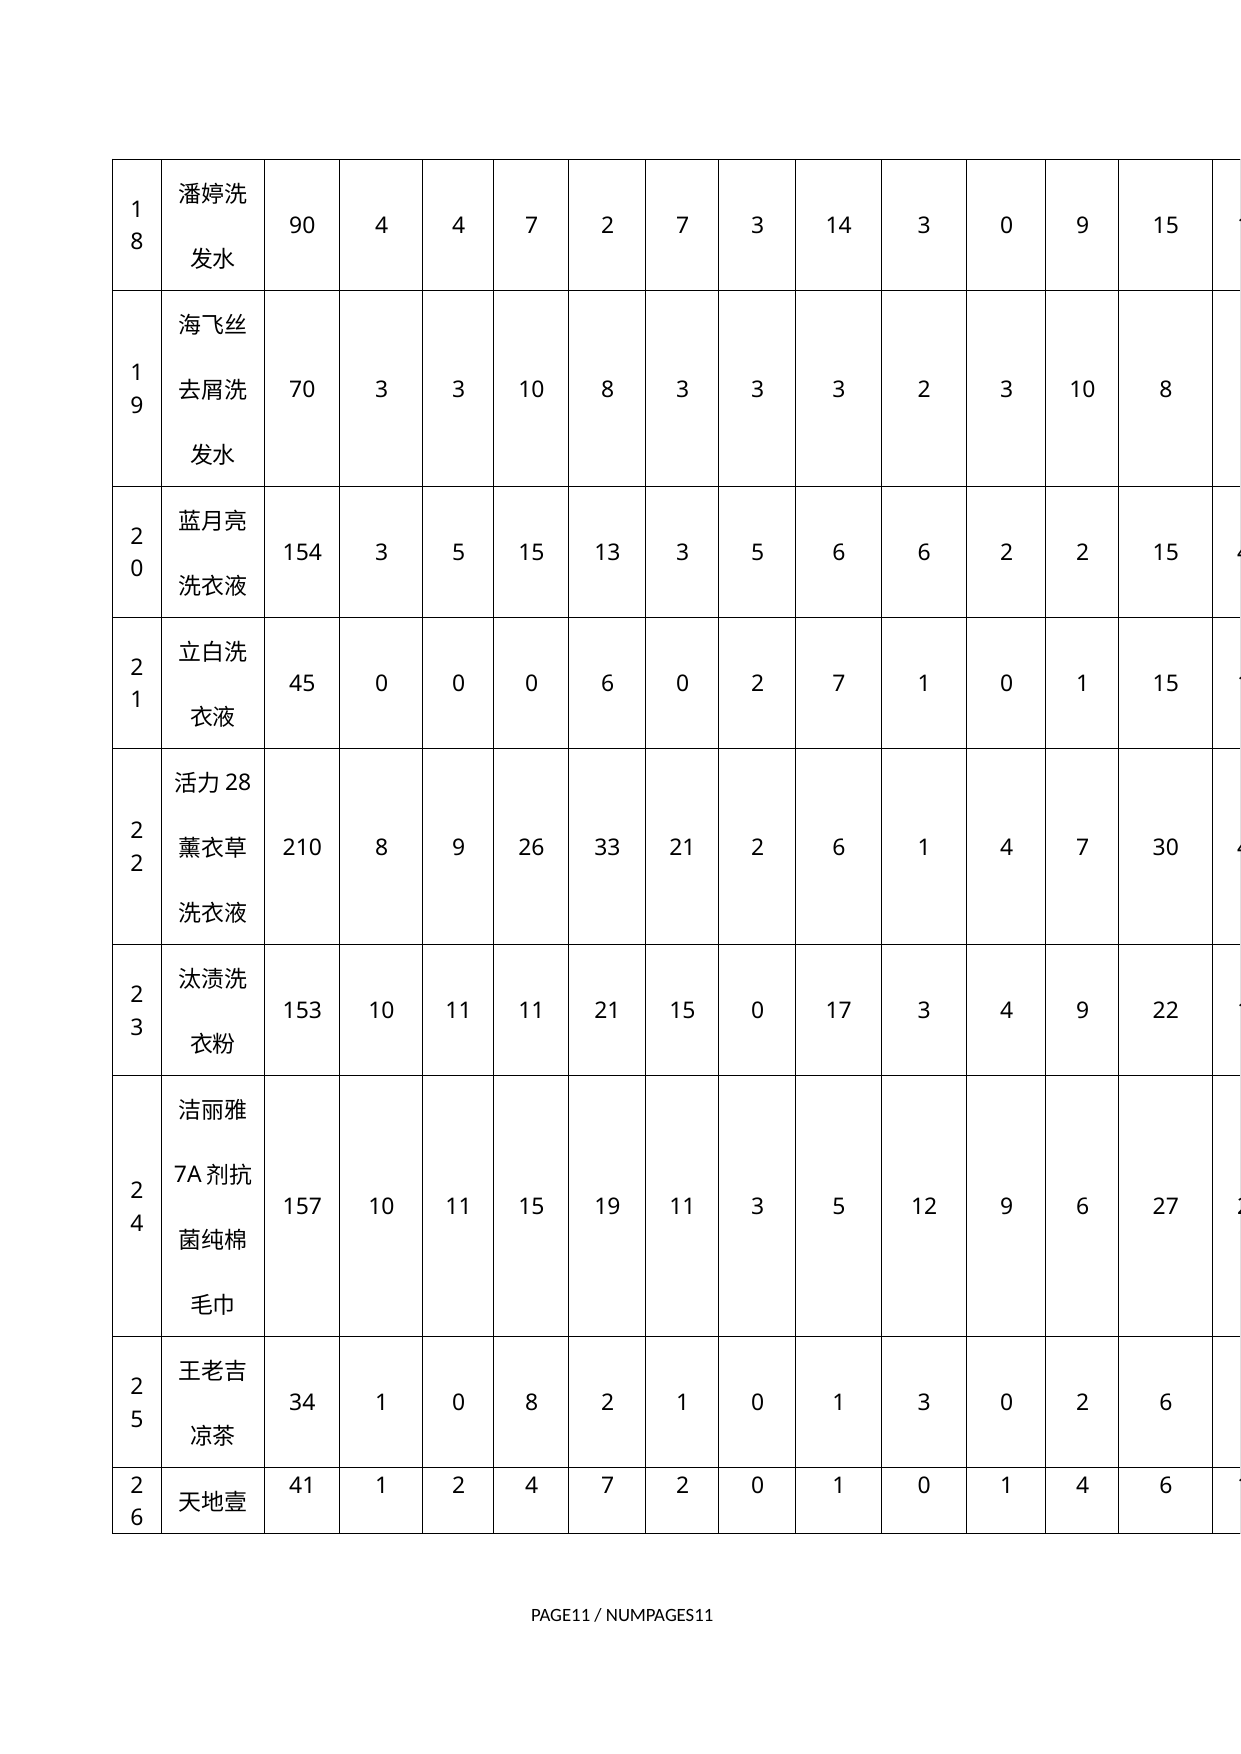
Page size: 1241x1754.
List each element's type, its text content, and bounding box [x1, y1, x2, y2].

table_cell 1 [1046, 618, 1118, 748]
table_cell 5 [796, 1076, 881, 1336]
table_cell 8 [1119, 291, 1212, 486]
table_cell 2 [882, 291, 966, 486]
table_cell 210 [265, 749, 339, 944]
table_cell 15 [646, 945, 718, 1075]
table_cell 1 [796, 1337, 881, 1467]
table_cell 44 [1213, 749, 1240, 944]
table_cell 6 [569, 618, 645, 748]
table_cell 6 [796, 487, 881, 617]
table_cell 9 [423, 749, 493, 944]
table_cell 蓝月亮洗衣液 [162, 487, 264, 617]
table_cell 15 [1119, 618, 1212, 748]
table_cell 1 [967, 1468, 1045, 1533]
table_cell 2 [646, 1468, 718, 1533]
table_cell 1 [646, 1337, 718, 1467]
table_cell 0 [719, 945, 795, 1075]
table_cell 10 [340, 945, 422, 1075]
table_cell 15 [1119, 160, 1212, 289]
table_cell 30 [1119, 749, 1212, 944]
table_cell 4 [1046, 1468, 1118, 1533]
table_cell 45 [265, 618, 339, 748]
table_cell 活力28薰衣草洗衣液 [162, 749, 264, 944]
table_cell 天地壹号苹果醋饮料 [162, 1468, 264, 1533]
table_cell 25 [113, 1337, 161, 1467]
table_cell 13 [1213, 945, 1240, 1075]
table_cell 6 [882, 487, 966, 617]
table_cell 11 [646, 1076, 718, 1336]
table_cell 1 [882, 618, 966, 748]
table_cell 1 [340, 1468, 422, 1533]
table_cell 洁丽雅7A剂抗菌纯棉毛巾 [162, 1076, 264, 1336]
table_cell 8 [1213, 1337, 1240, 1467]
table_cell 3 [719, 291, 795, 486]
table_cell 23 [113, 945, 161, 1075]
table_cell 4 [967, 945, 1045, 1075]
table_cell 7 [646, 160, 718, 289]
table_cell 潘婷洗发水 [162, 160, 264, 289]
table_cell 4 [423, 160, 493, 289]
table_cell 0 [423, 618, 493, 748]
table_cell 26 [494, 749, 568, 944]
table_cell 4 [1213, 291, 1240, 486]
table_cell 21 [646, 749, 718, 944]
table_cell 9 [1046, 160, 1118, 289]
table_cell 33 [569, 749, 645, 944]
table_cell 8 [494, 1337, 568, 1467]
table_cell 1 [796, 1468, 881, 1533]
table_cell 0 [494, 618, 568, 748]
table_cell 3 [423, 291, 493, 486]
table_cell 49 [1213, 487, 1240, 617]
table_cell 21 [113, 618, 161, 748]
table_cell 17 [796, 945, 881, 1075]
table_cell 7 [569, 1468, 645, 1533]
table_cell 0 [340, 618, 422, 748]
table_cell 12 [882, 1076, 966, 1336]
table_cell 19 [569, 1076, 645, 1336]
table_cell 0 [967, 160, 1045, 289]
table_cell 0 [967, 1337, 1045, 1467]
table_cell 7 [1046, 749, 1118, 944]
table_cell 0 [423, 1337, 493, 1467]
table_cell 2 [967, 487, 1045, 617]
table_cell 汰渍洗衣粉 [162, 945, 264, 1075]
table_cell 8 [569, 291, 645, 486]
table_cell 7 [796, 618, 881, 748]
table_cell 10 [494, 291, 568, 486]
table_cell 0 [646, 618, 718, 748]
table_cell 2 [423, 1468, 493, 1533]
table_cell 16 [1213, 160, 1240, 289]
table_cell 11 [494, 945, 568, 1075]
table_cell 2 [1046, 1337, 1118, 1467]
table_cell 6 [796, 749, 881, 944]
table_cell 3 [882, 945, 966, 1075]
table_cell 3 [719, 160, 795, 289]
table_cell 3 [882, 1337, 966, 1467]
table_cell 2 [1046, 487, 1118, 617]
table_cell 9 [967, 1076, 1045, 1336]
table_cell 41 [265, 1468, 339, 1533]
table_cell 5 [423, 487, 493, 617]
table_cell 13 [569, 487, 645, 617]
table_cell 10 [340, 1076, 422, 1336]
table_cell 154 [265, 487, 339, 617]
table_cell 26 [113, 1468, 161, 1533]
table_cell 9 [1046, 945, 1118, 1075]
table_cell 11 [423, 945, 493, 1075]
table_cell 19 [113, 291, 161, 486]
table_cell 15 [494, 487, 568, 617]
table_cell 14 [796, 160, 881, 289]
table_cell 70 [265, 291, 339, 486]
table_cell 3 [646, 487, 718, 617]
table_cell 0 [719, 1337, 795, 1467]
table_cell 1 [340, 1337, 422, 1467]
table_cell 153 [265, 945, 339, 1075]
table_cell 3 [796, 291, 881, 486]
table_cell 8 [340, 749, 422, 944]
table_cell 4 [340, 160, 422, 289]
table_cell 3 [719, 1076, 795, 1336]
table_cell 2 [719, 618, 795, 748]
table_cell 6 [1119, 1337, 1212, 1467]
table_cell 23 [1213, 1076, 1240, 1336]
table_cell 7 [494, 160, 568, 289]
table_cell 20 [113, 487, 161, 617]
table_cell 12 [1213, 618, 1240, 748]
table_cell 24 [113, 1076, 161, 1336]
table_cell 3 [967, 291, 1045, 486]
table_cell 15 [494, 1076, 568, 1336]
table_cell 3 [646, 291, 718, 486]
table_cell 1 [882, 749, 966, 944]
table_cell 10 [1213, 1468, 1240, 1533]
table_cell 立白洗衣液 [162, 618, 264, 748]
table_cell 22 [113, 749, 161, 944]
table_cell 4 [494, 1468, 568, 1533]
table_cell 90 [265, 160, 339, 289]
table_cell 6 [1046, 1076, 1118, 1336]
table_cell 3 [882, 160, 966, 289]
table_cell 2 [569, 160, 645, 289]
table_cell 0 [882, 1468, 966, 1533]
table_cell 10 [1046, 291, 1118, 486]
table_cell 21 [569, 945, 645, 1075]
table_cell 0 [967, 618, 1045, 748]
table_cell 15 [1119, 487, 1212, 617]
table_cell 27 [1119, 1076, 1212, 1336]
table_cell 11 [423, 1076, 493, 1336]
table_cell 3 [340, 291, 422, 486]
table_cell 5 [719, 487, 795, 617]
table_cell 0 [719, 1468, 795, 1533]
table_cell 22 [1119, 945, 1212, 1075]
table_cell 王老吉凉茶 [162, 1337, 264, 1467]
table_cell 2 [719, 749, 795, 944]
table_cell 海飞丝去屑洗发水 [162, 291, 264, 486]
table_cell 2 [569, 1337, 645, 1467]
table_cell 6 [1119, 1468, 1212, 1533]
table_cell 34 [265, 1337, 339, 1467]
table_cell 157 [265, 1076, 339, 1336]
table_cell 4 [967, 749, 1045, 944]
table_cell 18 [113, 160, 161, 289]
table_cell 3 [340, 487, 422, 617]
